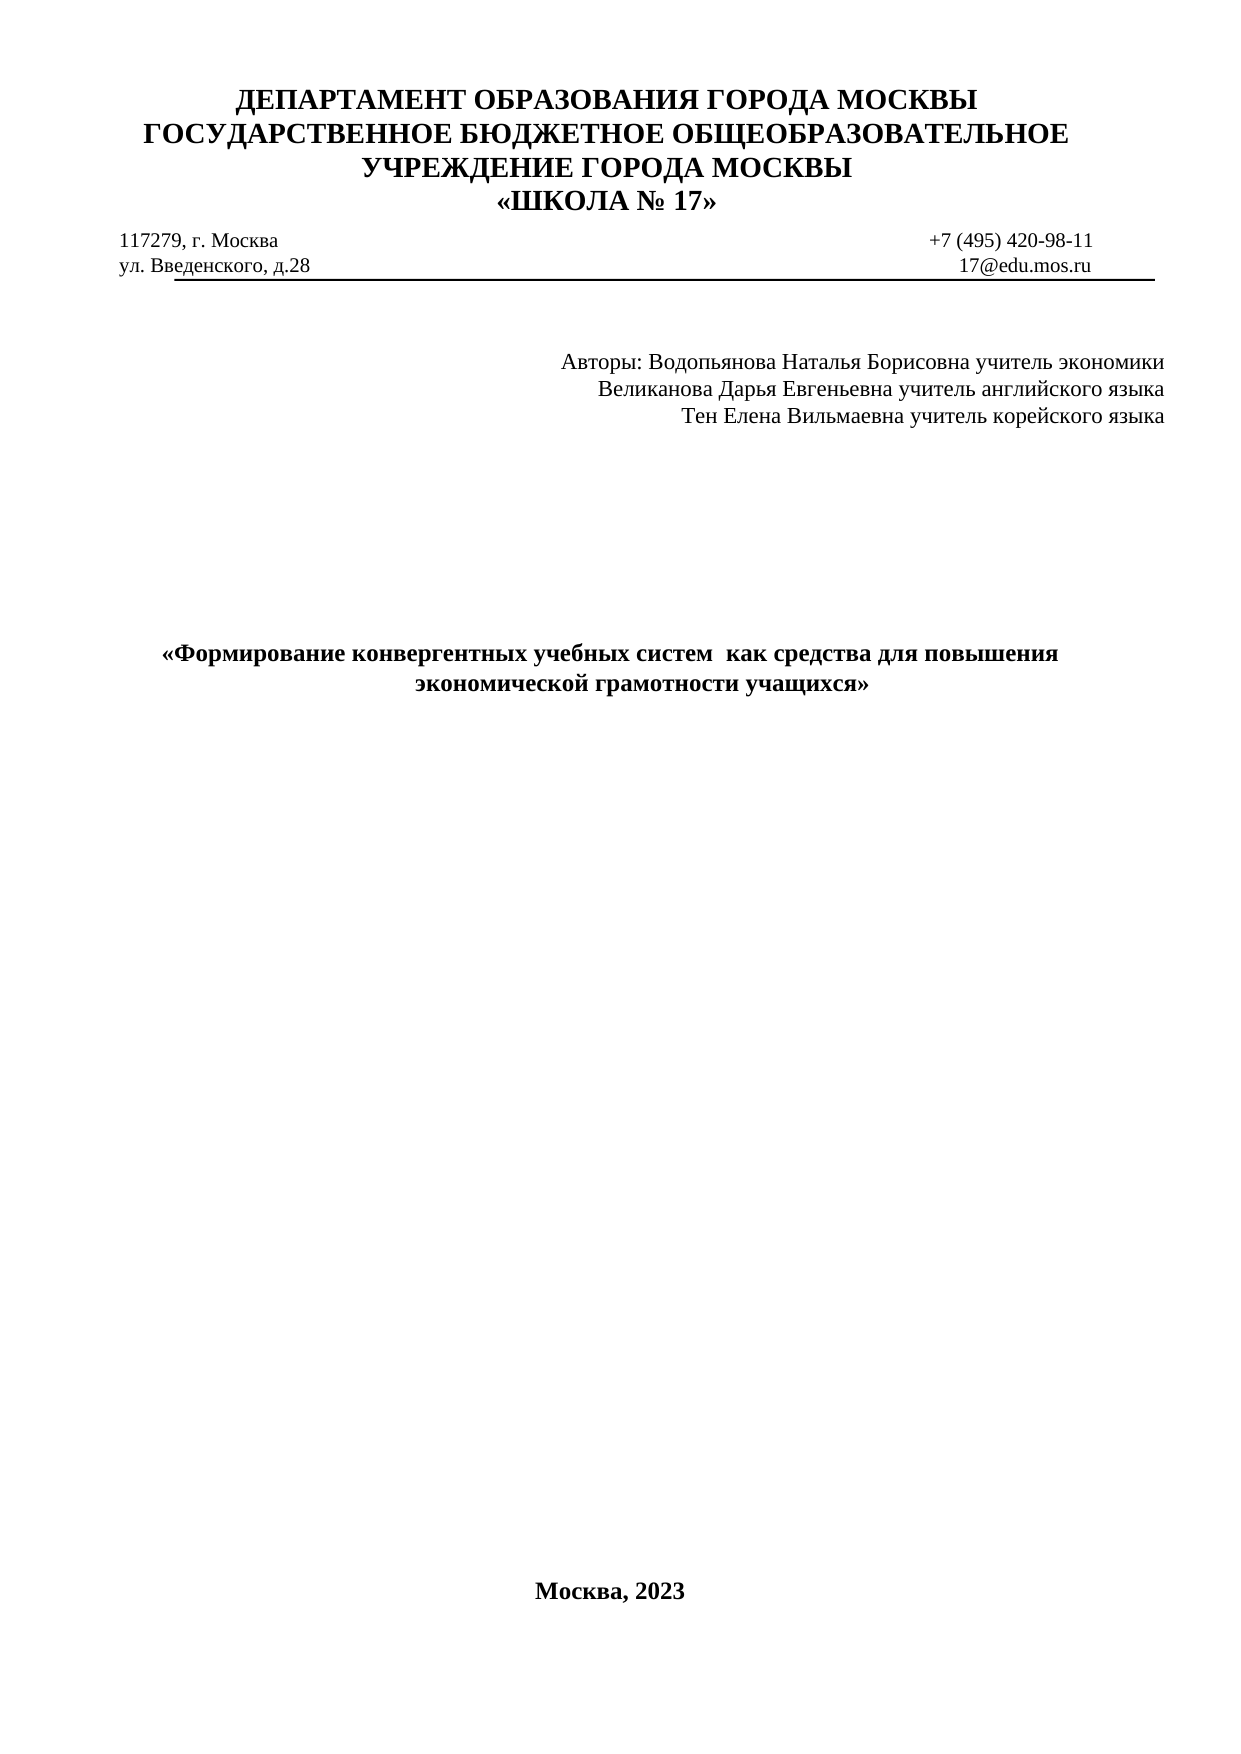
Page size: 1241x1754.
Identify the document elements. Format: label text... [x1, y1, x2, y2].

text Авторы: Водопьянова Наталья Борисовна учитель экономики [75, 348, 1165, 374]
text «ШКОЛА № 17» [75, 183, 1138, 217]
subtitle Москва, 2023 [115, 1576, 1104, 1605]
subtitle «Формирование конвергентных учебных систем как средства для повышения экономической грамотности учащихся» [115, 638, 1104, 697]
text 117279, г. Москва +7 (495) 420-98-11 [75, 228, 1137, 252]
text Великанова Дарья Евгеньевна учитель английского языка [75, 375, 1165, 401]
text Тен Елена Вильмаевна учитель корейского языка [75, 402, 1165, 428]
text ДЕПАРТАМЕНТ ОБРАЗОВАНИЯ ГОРОДА МОСКВЫ [75, 82, 1138, 116]
text ул. Введенского, д.28 17@edu.mos.ru [75, 253, 1135, 277]
text ГОСУДАРСТВЕННОЕ БЮДЖЕТНОЕ ОБЩЕОБРАЗОВАТЕЛЬНОЕ УЧРЕЖДЕНИЕ ГОРОДА МОСКВЫ [113, 116, 1099, 183]
